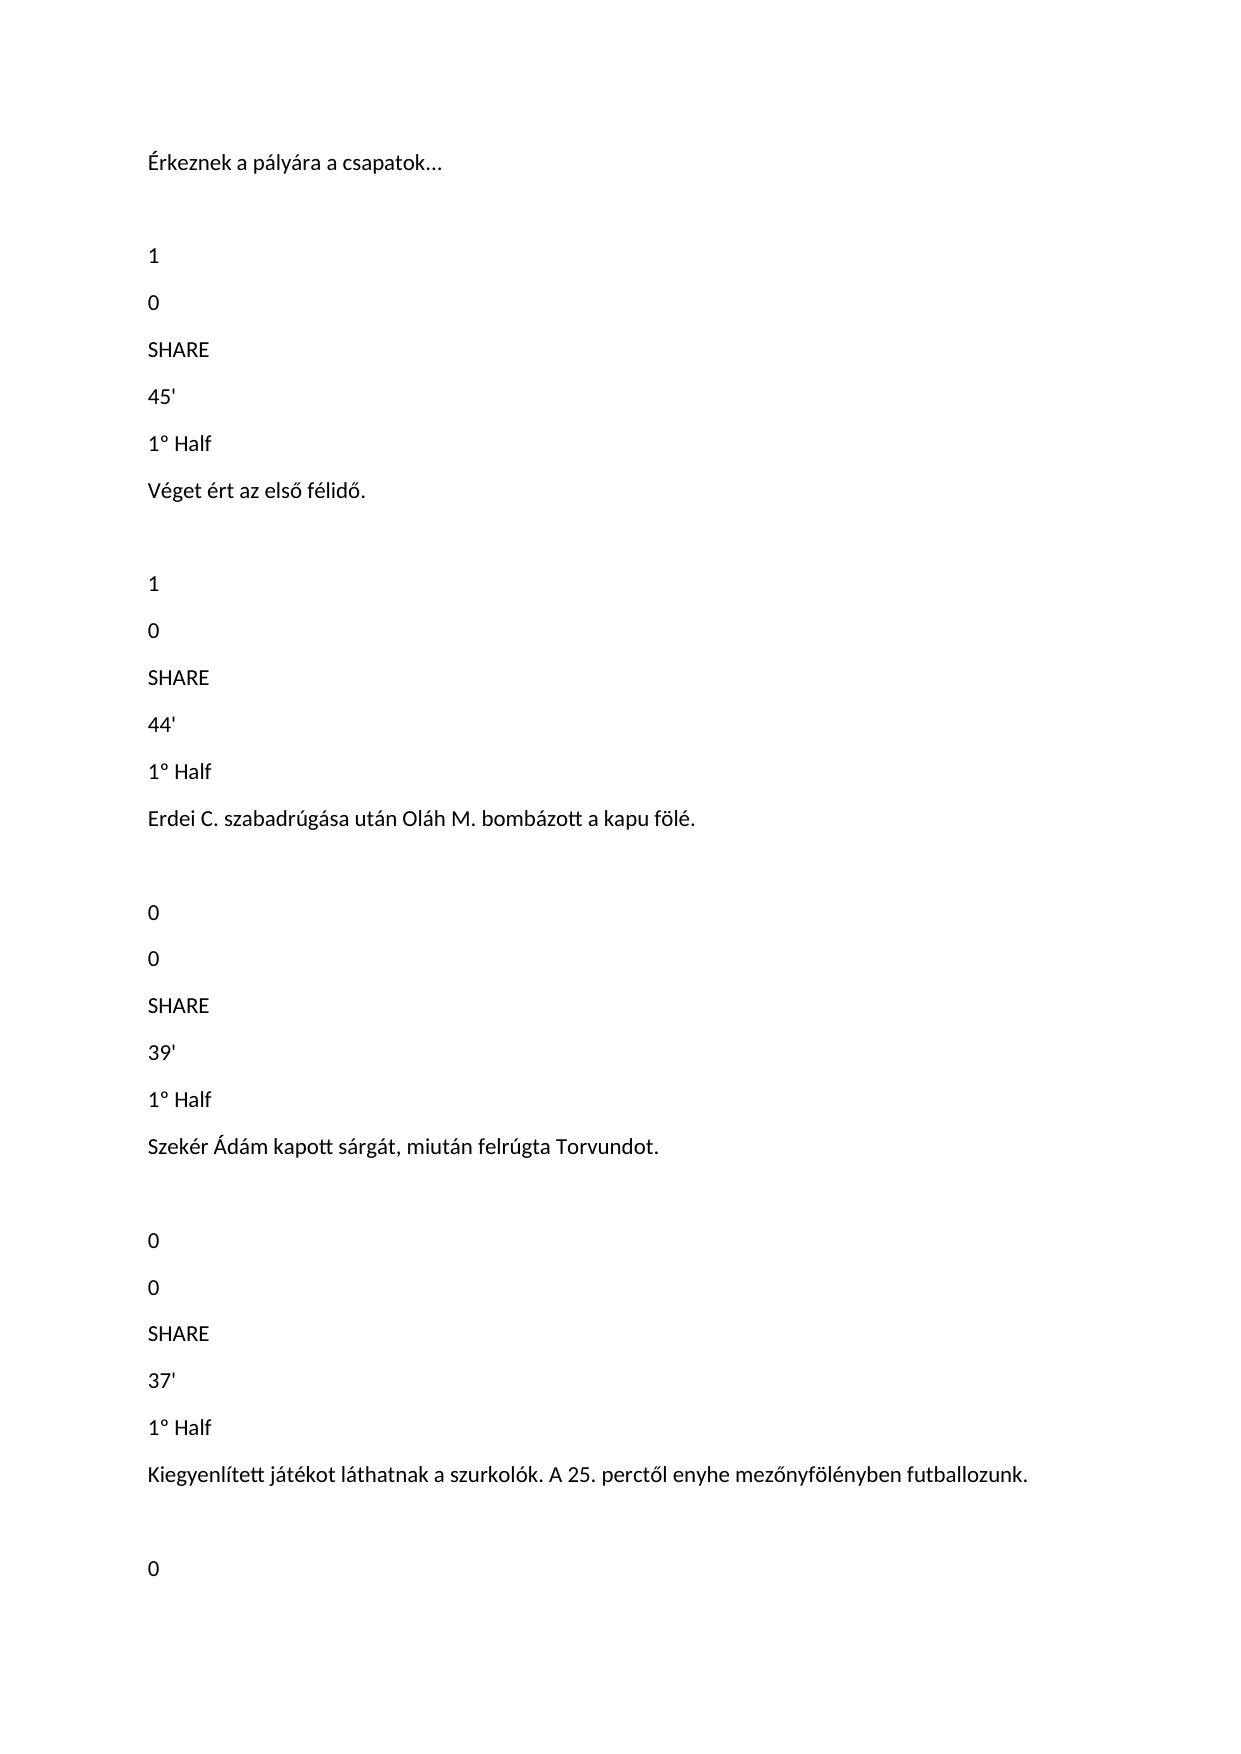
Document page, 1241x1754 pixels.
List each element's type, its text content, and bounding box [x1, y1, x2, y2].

text Érkeznek a pályára a csapatok... [148, 148, 1093, 176]
text 1 [148, 569, 1093, 597]
text 0 [148, 1273, 1093, 1301]
text SHARE [148, 335, 1093, 363]
text 0 [148, 616, 1093, 644]
text 1º Half [148, 1413, 1093, 1441]
text 0 [148, 944, 1093, 972]
text 1 [148, 241, 1093, 269]
text SHARE [148, 663, 1093, 691]
text 0 [148, 898, 1093, 926]
text 0 [148, 1554, 1093, 1582]
text 45' [148, 382, 1093, 410]
text 1º Half [148, 429, 1093, 457]
text 44' [148, 710, 1093, 738]
text SHARE [148, 991, 1093, 1019]
text 39' [148, 1038, 1093, 1066]
text 0 [148, 288, 1093, 316]
text Erdei C. szabadrúgása után Oláh M. bombázott a kapu fölé. [148, 804, 1093, 832]
text Szekér Ádám kapott sárgát, miután felrúgta Torvundot. [148, 1132, 1093, 1160]
text SHARE [148, 1319, 1093, 1347]
text Véget ért az első félidő. [148, 476, 1093, 504]
text 1º Half [148, 1085, 1093, 1113]
text 1º Half [148, 757, 1093, 785]
text 37' [148, 1366, 1093, 1394]
text Kiegyenlített játékot láthatnak a szurkolók. A 25. perctől enyhe mezőnyfölényben futballozunk. [148, 1460, 1093, 1488]
text 0 [148, 1226, 1093, 1254]
